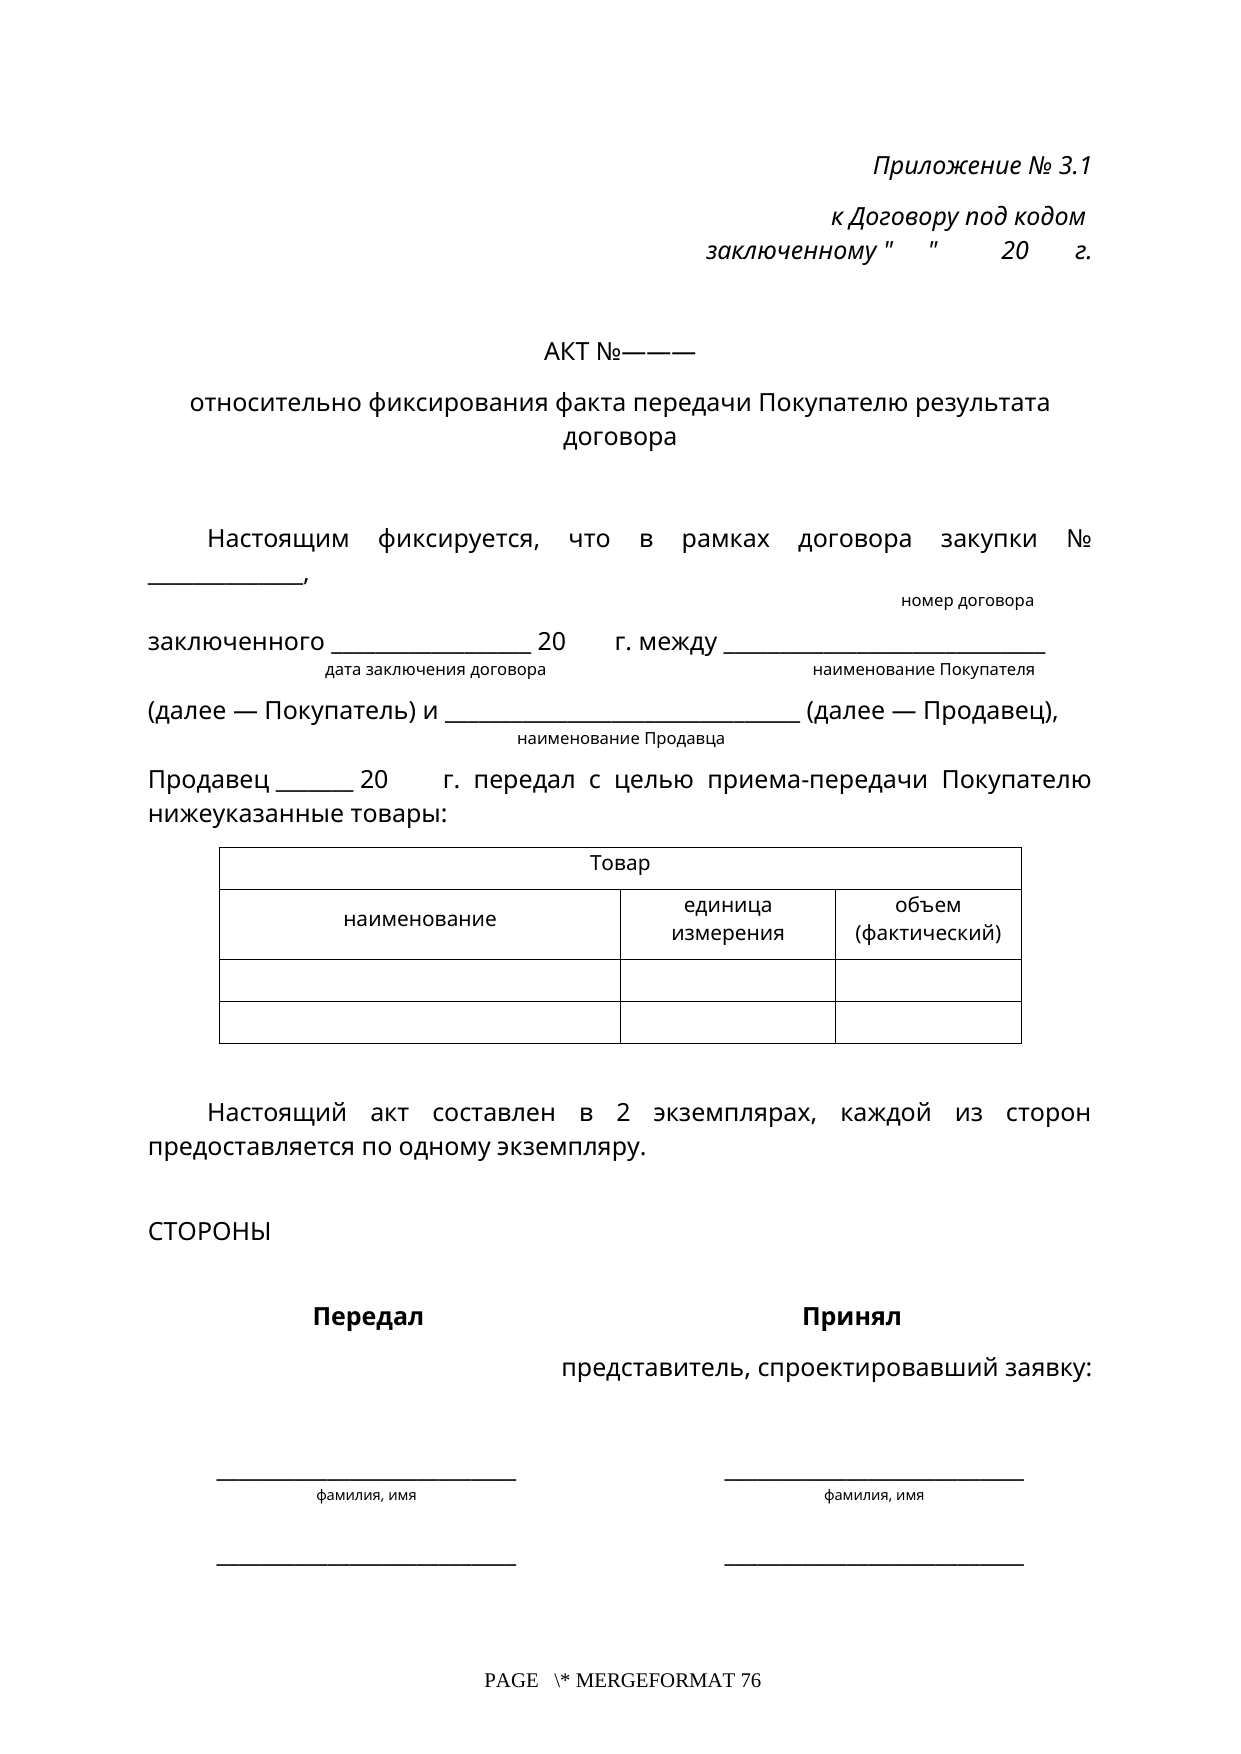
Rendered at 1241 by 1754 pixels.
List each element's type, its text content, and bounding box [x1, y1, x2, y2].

text Настоящий акт составлен в 2 экземплярах, каждой из сторон предоставляется по одному экземпляру. [148, 1095, 1092, 1163]
table_header Передал [136, 1299, 600, 1349]
table_header ___________________________ фамилия, имя [620, 1451, 1128, 1536]
table_cell [836, 1002, 1021, 1043]
text дата заключения договора наименование Покупателя [325, 658, 1130, 680]
table_cell [220, 960, 620, 1001]
text Приложение № 3.1 [148, 148, 1092, 182]
text Настоящим фиксируется, что в рамках договора закупки № ______________, [148, 520, 1092, 588]
table_cell наименование [220, 890, 620, 959]
text АКТ №——— [148, 334, 1092, 368]
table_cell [620, 1536, 1128, 1570]
text номер договора [901, 588, 1092, 611]
table_cell [836, 960, 1021, 1001]
text представитель, спроектировавший заявку: [148, 1349, 1092, 1383]
table_cell [220, 1002, 620, 1043]
text относительно фиксирования факта передачи Покупателю результата договора [148, 385, 1092, 453]
text к Договору под кодом заключенному " " 20 г. [148, 198, 1092, 267]
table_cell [112, 1536, 620, 1570]
table_cell объем (фактический) [836, 890, 1021, 959]
table_header Принял [600, 1299, 1104, 1349]
table_cell [621, 1002, 835, 1043]
text наименование Продавца [517, 727, 1130, 749]
text СТОРОНЫ [148, 1214, 1092, 1248]
table_header ___________________________ фамилия, имя [112, 1451, 620, 1536]
table_header Товар [220, 848, 1021, 889]
text Продавец _______ 20 г. передал с целью приема-передачи Покупателю нижеуказанные товары: [148, 762, 1092, 830]
table_cell [621, 960, 835, 1001]
text (далее — Покупатель) и ________________________________ (далее — Продавец), [148, 693, 1093, 727]
text заключенного __________________ 20 г. между _____________________________ [148, 623, 1092, 658]
table_cell единица измерения [621, 890, 835, 959]
